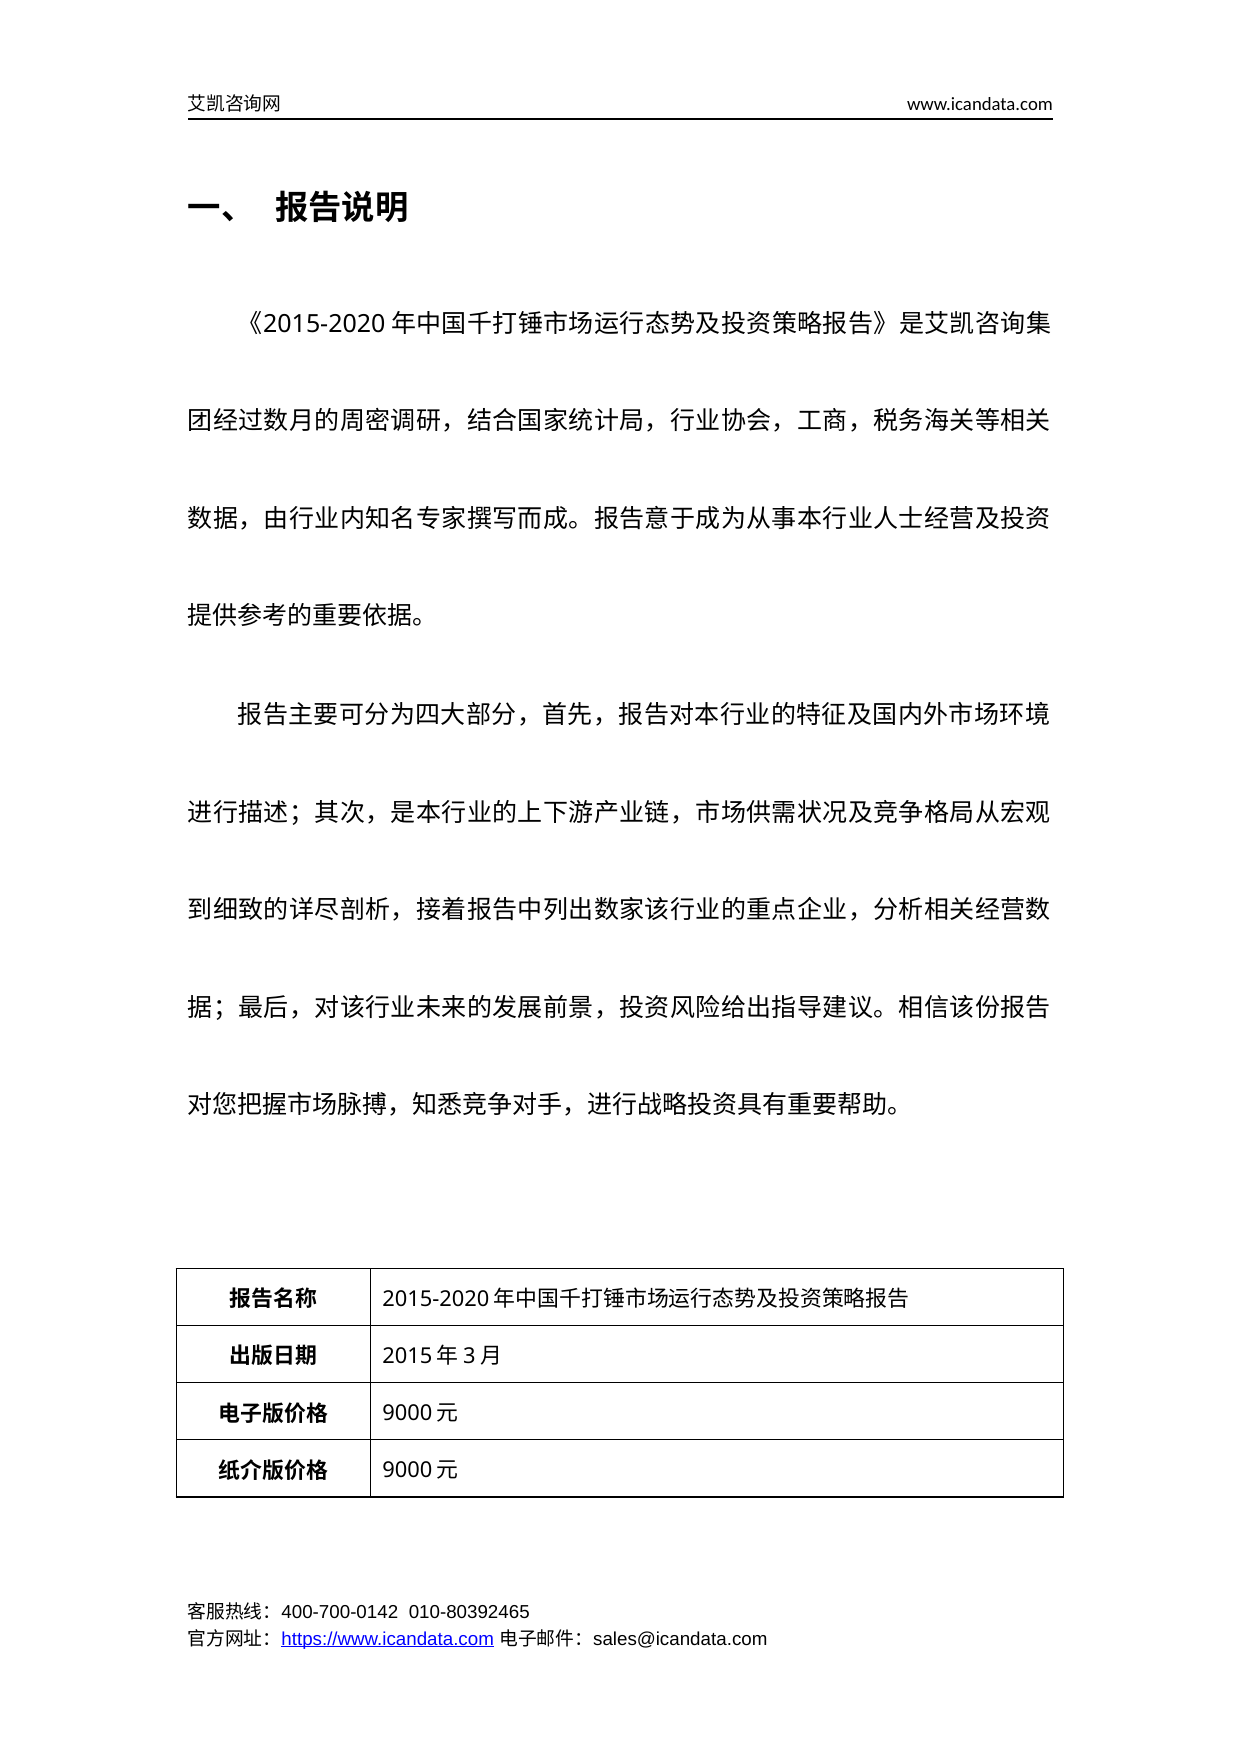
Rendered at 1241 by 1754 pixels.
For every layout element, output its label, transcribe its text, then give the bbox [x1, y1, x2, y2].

text 报告主要可分为四大部分，首先，报告对本行业的特征及国内外市场环境进行描述；其次，是本行业的上下游产业链，市场供需状况及竞争格局从宏观到细致的详尽剖析，接着报告中列出数家该行业的重点企业，分析相关经营数据；最后，对该行业未来的发展前景，投资风险给出指导建议。相信该份报告对您把握市场脉搏，知悉竞争对手，进行战略投资具有重要帮助。 [187, 681, 1053, 1136]
table_header 2015-2020年中国千打锤市场运行态势及投资策略报告 [371, 1269, 1063, 1325]
table_cell 电子版价格 [177, 1383, 370, 1439]
table_cell 2015年3月 [371, 1326, 1063, 1382]
table_cell 纸介版价格 [177, 1440, 370, 1496]
table_cell 9000元 [371, 1440, 1063, 1496]
table_header 报告名称 [177, 1269, 370, 1325]
table_cell 出版日期 [177, 1326, 370, 1382]
table_cell 9000元 [371, 1383, 1063, 1439]
subtitle 报告说明 [187, 172, 1053, 237]
text 《2015-2020年中国千打锤市场运行态势及投资策略报告》是艾凯咨询集团经过数月的周密调研，结合国家统计局，行业协会，工商，税务海关等相关数据，由行业内知名专家撰写而成。报告意于成为从事本行业人士经营及投资提供参考的重要依据。 [187, 289, 1053, 646]
